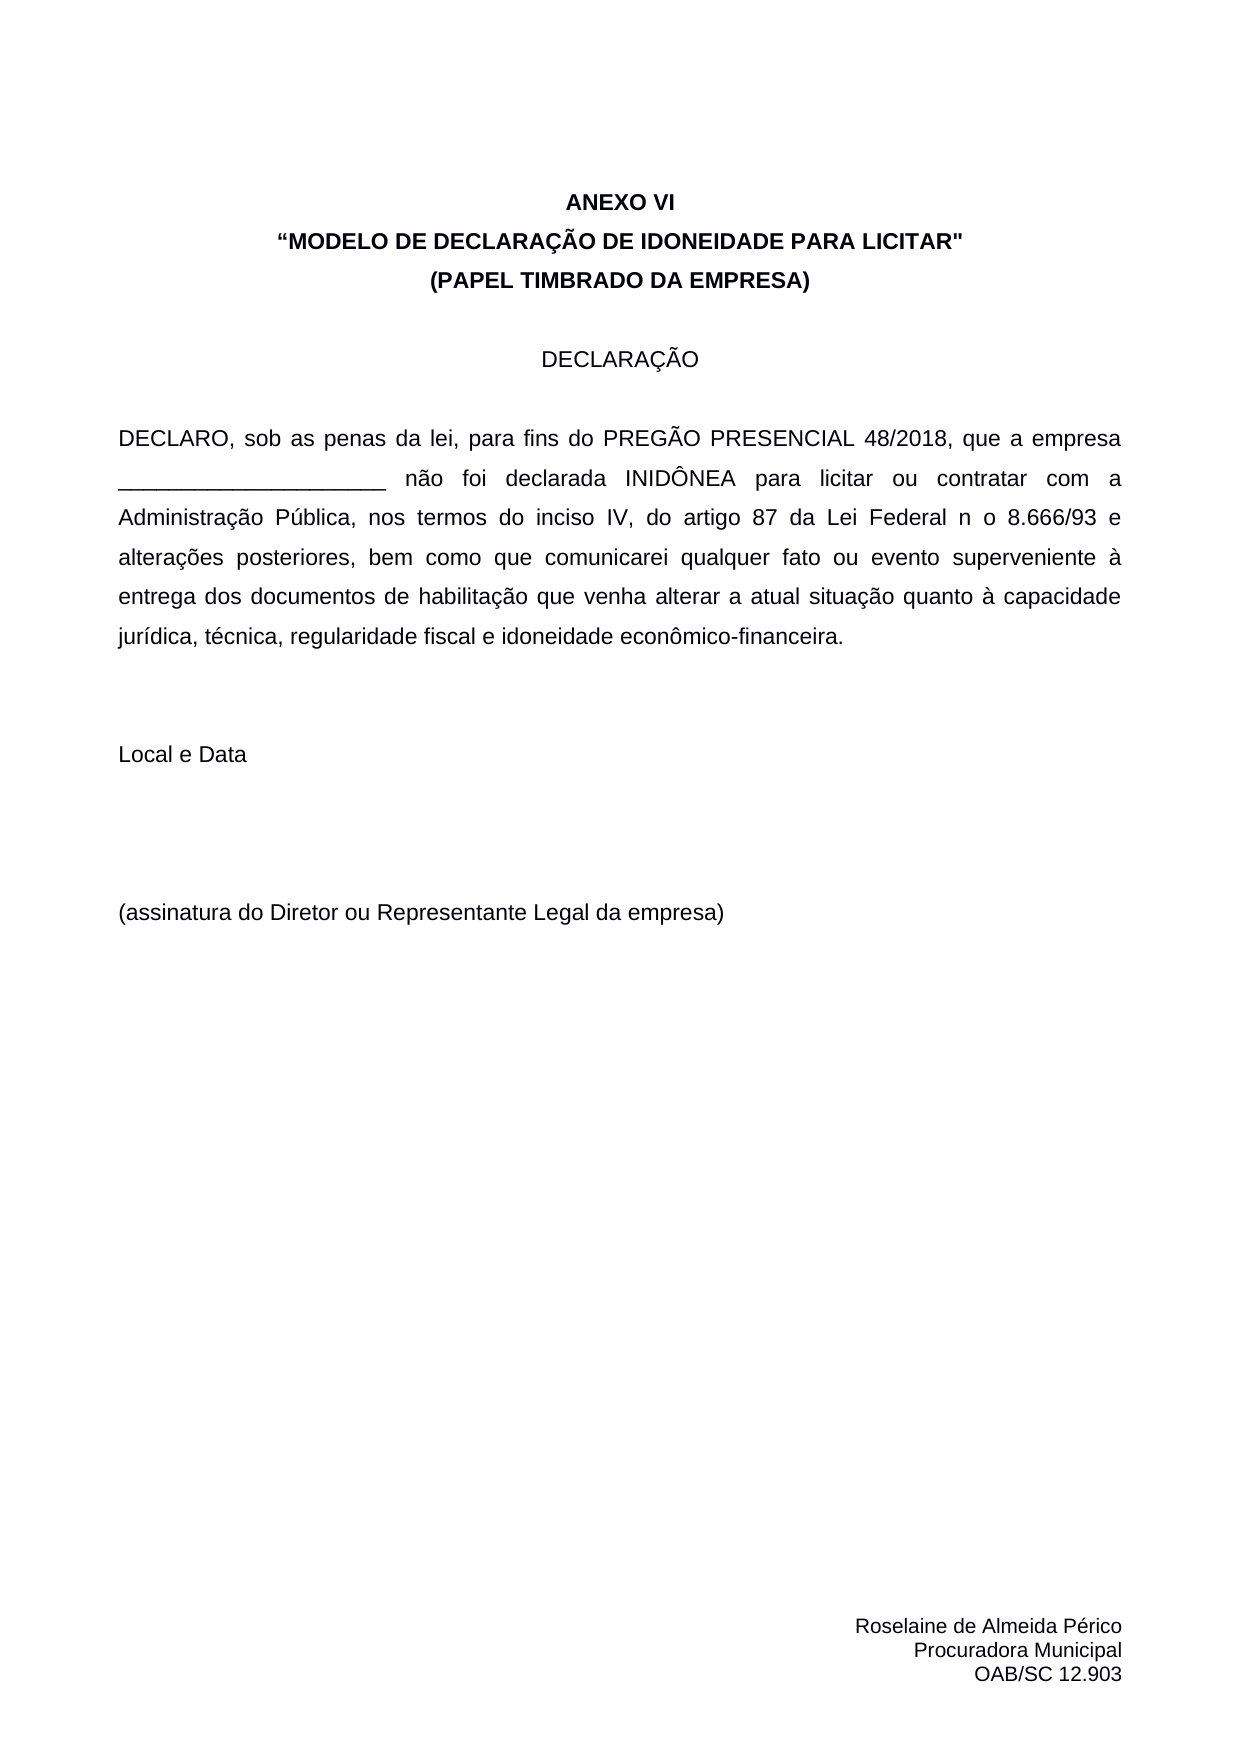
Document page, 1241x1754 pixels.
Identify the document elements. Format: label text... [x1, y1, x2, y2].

text (PAPEL TIMBRADO DA EMPRESA) [118, 267, 1122, 294]
text “MODELO DE DECLARAÇÃO DE IDONEIDADE PARA LICITAR" [118, 228, 1122, 254]
text ANEXO VI [118, 188, 1122, 215]
text Local e Data [118, 741, 1122, 767]
text DECLARO, sob as penas da lei, para fins do PREGÃO PRESENCIAL 48/2018, que a empresa _____________________ não foi declarada INIDÔNEA para licitar ou contratar com a Administração Pública, nos termos do inciso IV, do artigo 87 da Lei Federal n o 8.666/93 e alterações posteriores, bem como que comunicarei qualquer fato ou evento superveniente à entrega dos documentos de habilitação que venha alterar a atual situação quanto à capacidade jurídica, técnica, regularidade fiscal e idoneidade econômico-financeira. [118, 425, 1122, 649]
text DECLARAÇÃO [118, 346, 1122, 373]
text (assinatura do Diretor ou Representante Legal da empresa) [118, 899, 1122, 925]
